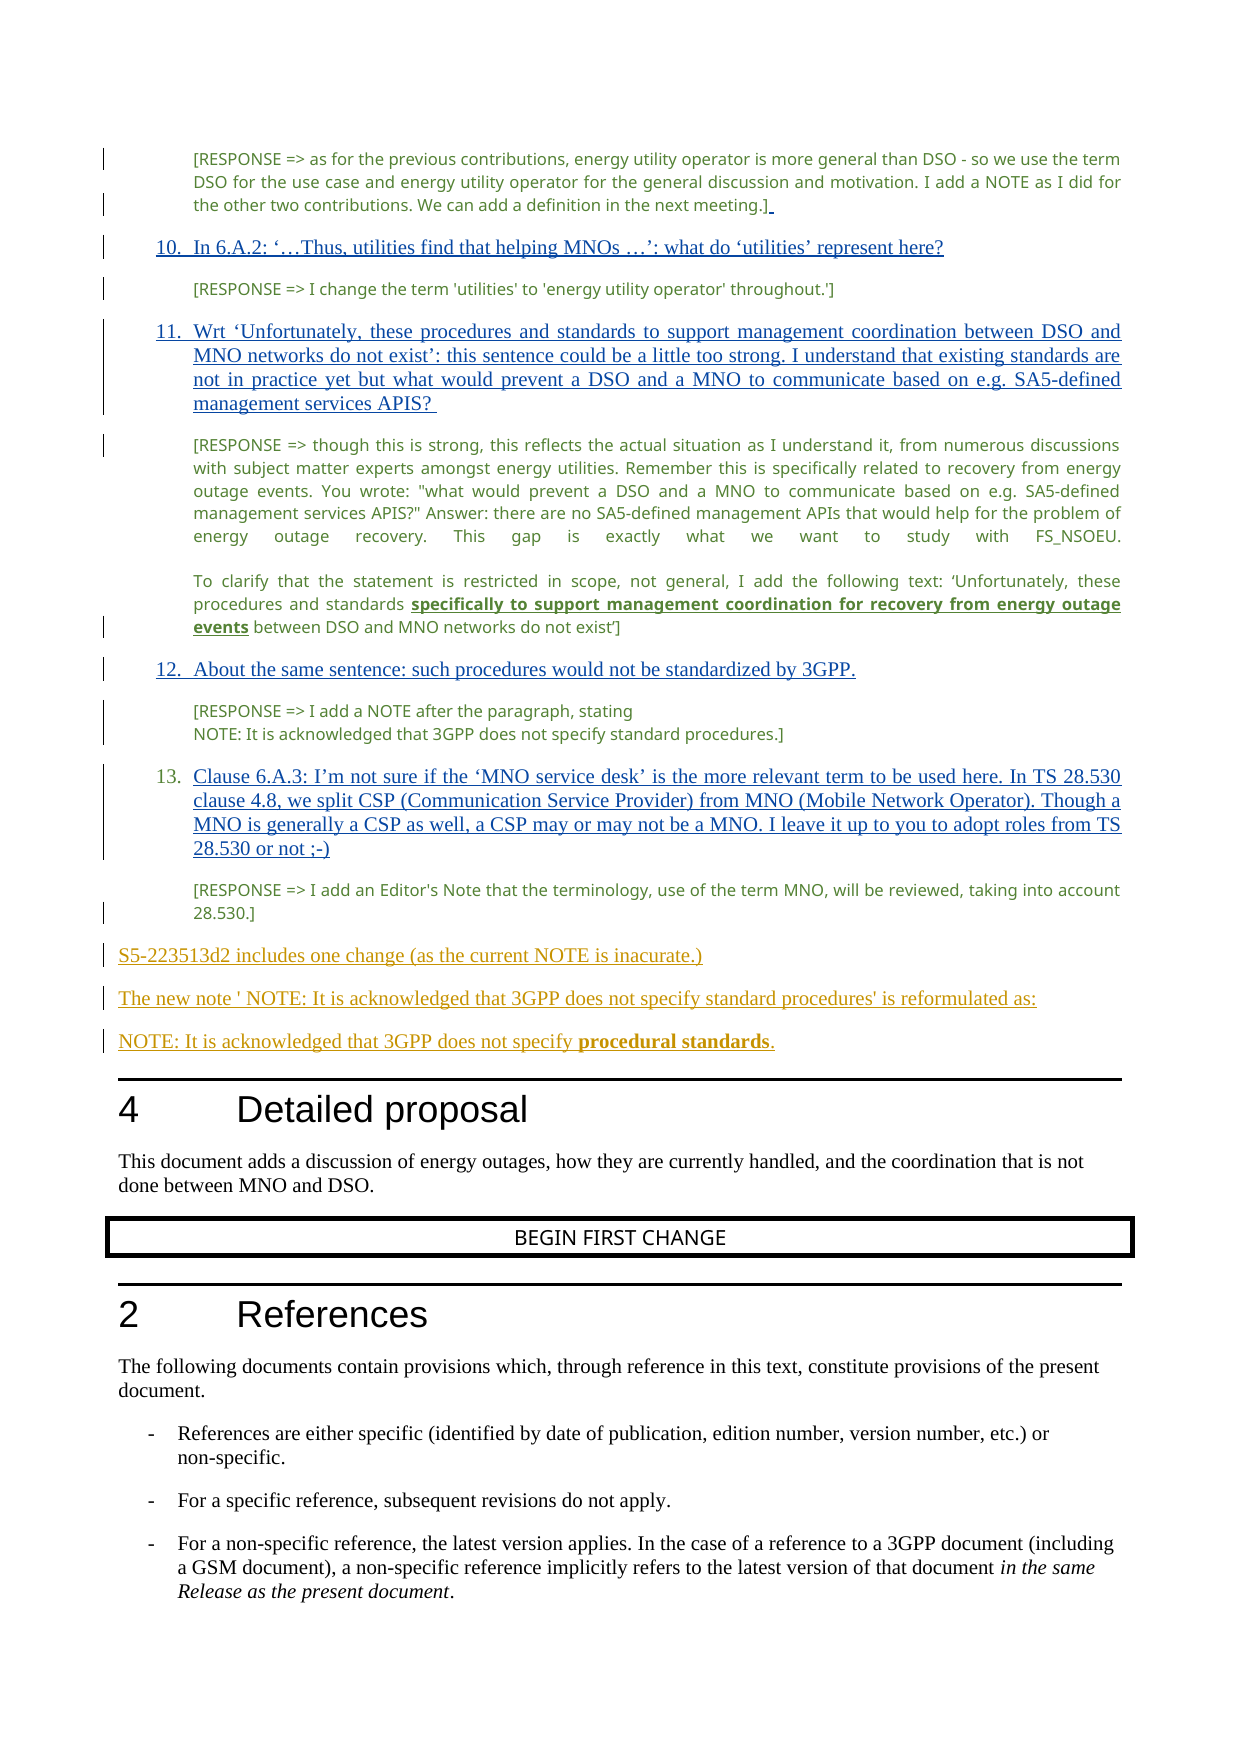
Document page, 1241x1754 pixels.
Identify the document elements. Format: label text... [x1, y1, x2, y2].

text - For a non-specific reference, the latest version applies. In the case of a reference to a 3GPP document (including a GSM document), a non-specific reference implicitly refers to the latest version of that document in the same Release as the present document. [148, 1531, 1122, 1603]
text - For a specific reference, subsequent revisions do not apply. [148, 1488, 1122, 1512]
text [RESPONSE => as for the previous contributions, energy utility operator is more general than DSO - so we use the term DSO for the use case and energy utility operator for the general discussion and motivation. I add a NOTE as I did for the other two contributions. We can add a definition in the next meeting.] [193, 148, 1122, 216]
text - References are either specific (identified by date of publication, edition number, version number, etc.) or non-specific. [148, 1421, 1122, 1469]
text The following documents contain provisions which, through reference in this text, constitute provisions of the present document. [118, 1354, 1122, 1402]
text [RESPONSE => I add a NOTE after the paragraph, stating NOTE: It is acknowledged that 3GPP does not specify standard procedures.] [193, 700, 1122, 745]
text BEGIN FIRST CHANGE [110, 1221, 1130, 1253]
text This document adds a discussion of energy outages, how they are currently handled, and the coordination that is not done between MNO and DSO. [118, 1149, 1122, 1197]
text [RESPONSE => I change the term 'utilities' to 'energy utility operator' throughout.'] [193, 277, 1122, 300]
text [RESPONSE => I add an Editor's Note that the terminology, use of the term MNO, will be reviewed, taking into account 28.530.] [193, 879, 1122, 924]
subtitle 2 References [118, 1286, 1122, 1335]
subtitle 4 Detailed proposal [118, 1081, 1122, 1130]
text [RESPONSE => though this is strong, this reflects the actual situation as I understand it, from numerous discussions with subject matter experts amongst energy utilities. Remember this is specifically related to recovery from energy outage events. You wrote: "what would prevent a DSO and a MNO to communicate based on e.g. SA5-defined management services APIS?" Answer: there are no SA5-defined management APIs that would help for the problem of energy outage recovery. This gap is exactly what we want to study with FS_NSOEU. To clarify that the statement is restricted in scope, not general, I add the following text: ‘Unfortunately, these procedures and standards specifically to support management coordination for recovery from energy outage events between DSO and MNO networks do not exist’] [193, 434, 1122, 638]
